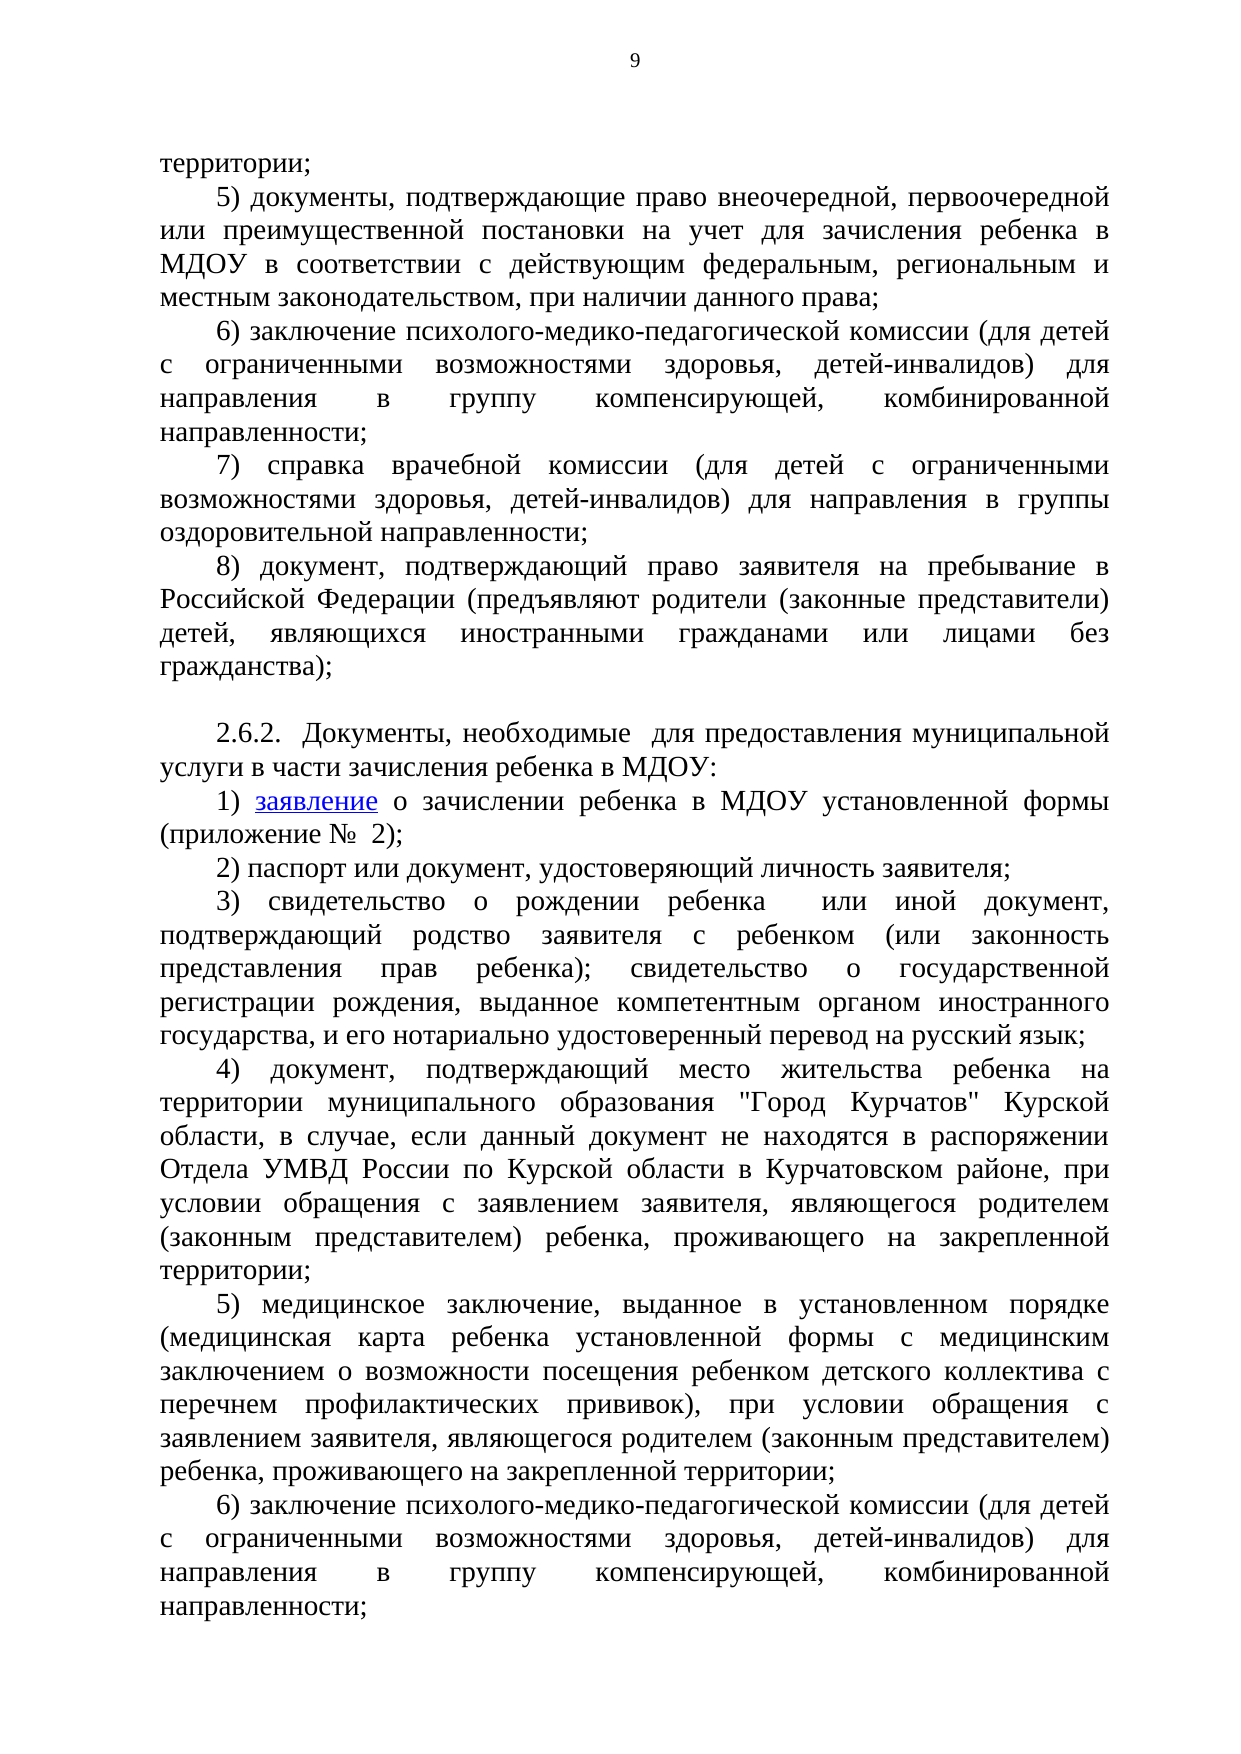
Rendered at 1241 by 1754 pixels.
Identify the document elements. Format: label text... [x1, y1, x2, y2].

text 2.6.2. Документы, необходимые для предоставления муниципальной услуги в части зачисления ребенка в МДОУ: [159, 716, 1110, 783]
text 6) заключение психолого-медико-педагогической комиссии (для детей с ограниченными возможностями здоровья, детей-инвалидов) для направления в группу компенсирующей, комбинированной направленности; [159, 313, 1110, 447]
text 5) медицинское заключение, выданное в установленном порядке (медицинская карта ребенка установленной формы с медицинским заключением о возможности посещения ребенком детского коллектива с перечнем профилактических прививок), при условии обращения с заявлением заявителя, являющегося родителем (законным представителем) ребенка, проживающего на закрепленной территории; [159, 1286, 1110, 1487]
text 3) свидетельство о рождении ребенка или иной документ, подтверждающий родство заявителя с ребенком (или законность представления прав ребенка); свидетельство о государственной регистрации рождения, выданное компетентным органом иностранного государства, и его нотариально удостоверенный перевод на русский язык; [159, 883, 1110, 1051]
text 8) документ, подтверждающий право заявителя на пребывание в Российской Федерации (предъявляют родители (законные представители) детей, являющихся иностранными гражданами или лицами без гражданства); [159, 548, 1110, 682]
text 5) документы, подтверждающие право внеочередной, первоочередной или преимущественной постановки на учет для зачисления ребенка в МДОУ в соответствии с действующим федеральным, региональным и местным законодательством, при наличии данного права; [159, 179, 1110, 313]
text 2) паспорт или документ, удостоверяющий личность заявителя; [159, 850, 1110, 883]
text 4) документ, подтверждающий место жительства ребенка на территории муниципального образования "Город Курчатов" Курской области, в случае, если данный документ не находятся в распоряжении Отдела УМВД России по Курской области в Курчатовском районе, при условии обращения с заявлением заявителя, являющегося родителем (законным представителем) ребенка, проживающего на закрепленной территории; [159, 1051, 1110, 1286]
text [159, 145, 1110, 179]
text 7) справка врачебной комиссии (для детей с ограниченными возможностями здоровья, детей-инвалидов) для направления в группы оздоровительной направленности; [159, 447, 1110, 548]
text 1) заявление о зачислении ребенка в МДОУ установленной формы (приложение № 2); [159, 783, 1110, 850]
text 6) заключение психолого-медико-педагогической комиссии (для детей с ограниченными возможностями здоровья, детей-инвалидов) для направления в группу компенсирующей, комбинированной направленности; [159, 1487, 1110, 1621]
